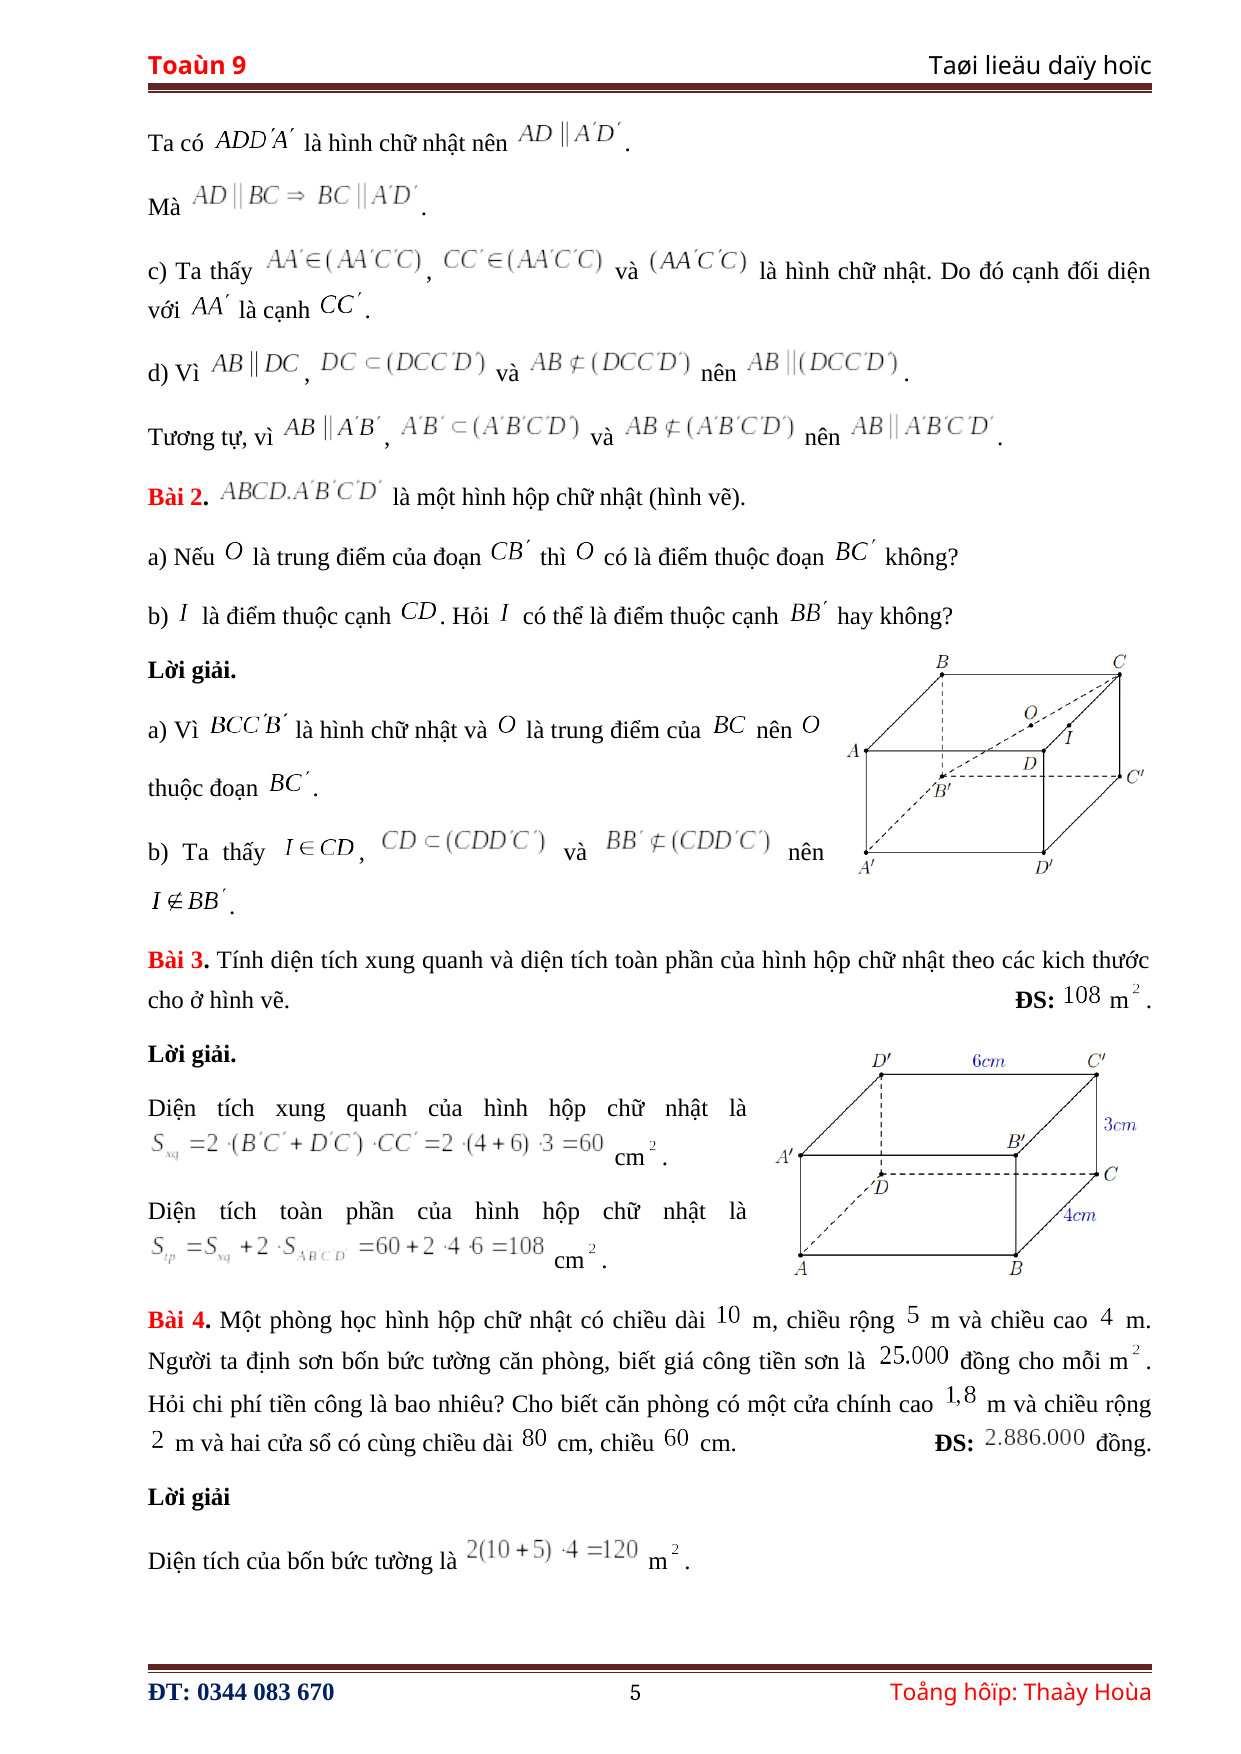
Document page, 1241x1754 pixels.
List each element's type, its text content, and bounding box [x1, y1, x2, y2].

text Diện tích của bốn bức tường là m. [148, 1536, 1152, 1574]
text Bài 2. là một hình hộp chữ nhật (hình vẽ). [148, 476, 1152, 511]
text d) Vì , và nên . [148, 348, 1152, 387]
text Mà . [148, 182, 1152, 221]
text Ta có là hình chữ nhật nên . [148, 118, 1152, 157]
text a) Vì là hình chữ nhật và là trung điểm của nên thuộc đoạn . [148, 709, 843, 802]
text Bài 3. Tính diện tích xung quanh và diện tích toàn phần của hình hộp chữ nhật theo các kich thước cho ở hình vẽ. ĐS: m. [148, 945, 1152, 1014]
text c) Ta thấy , và là hình chữ nhật. Do đó cạnh đối diện với là cạnh . [148, 246, 1152, 323]
text Diện tích toàn phần của hình hộp chữ nhật là cm. [148, 1196, 766, 1274]
text Lời giải [148, 1482, 1152, 1511]
text Lời giải. [148, 1039, 1152, 1068]
text Diện tích xung quanh của hình hộp chữ nhật là cm. [148, 1093, 766, 1171]
text Tương tự, vì , và nên . [148, 412, 1152, 451]
text Bài 4. Một phòng học hình hộp chữ nhật có chiều dài m, chiều rộng m và chiều cao m. Người ta định sơn bốn bức tường căn phòng, biết giá công tiền sơn là đồng cho mỗi m. Hỏi chi phí tiền công là bao nhiêu? Cho biết căn phòng có một cửa chính cao m và chiều rộng m và hai cửa sổ có cùng chiều dài cm, chiều cm. ĐS: đồng. [148, 1299, 1152, 1457]
text b) là điểm thuộc cạnh . Hỏi có thể là điểm thuộc cạnh hay không? [148, 596, 1152, 630]
picture [843, 648, 1151, 885]
text Lời giải. [148, 655, 843, 684]
picture [766, 1043, 1150, 1280]
text b) Ta thấy , và nên . [148, 827, 1152, 919]
text a) Nếu là trung điểm của đoạn thì có là điểm thuộc đoạn không? [148, 536, 1152, 571]
